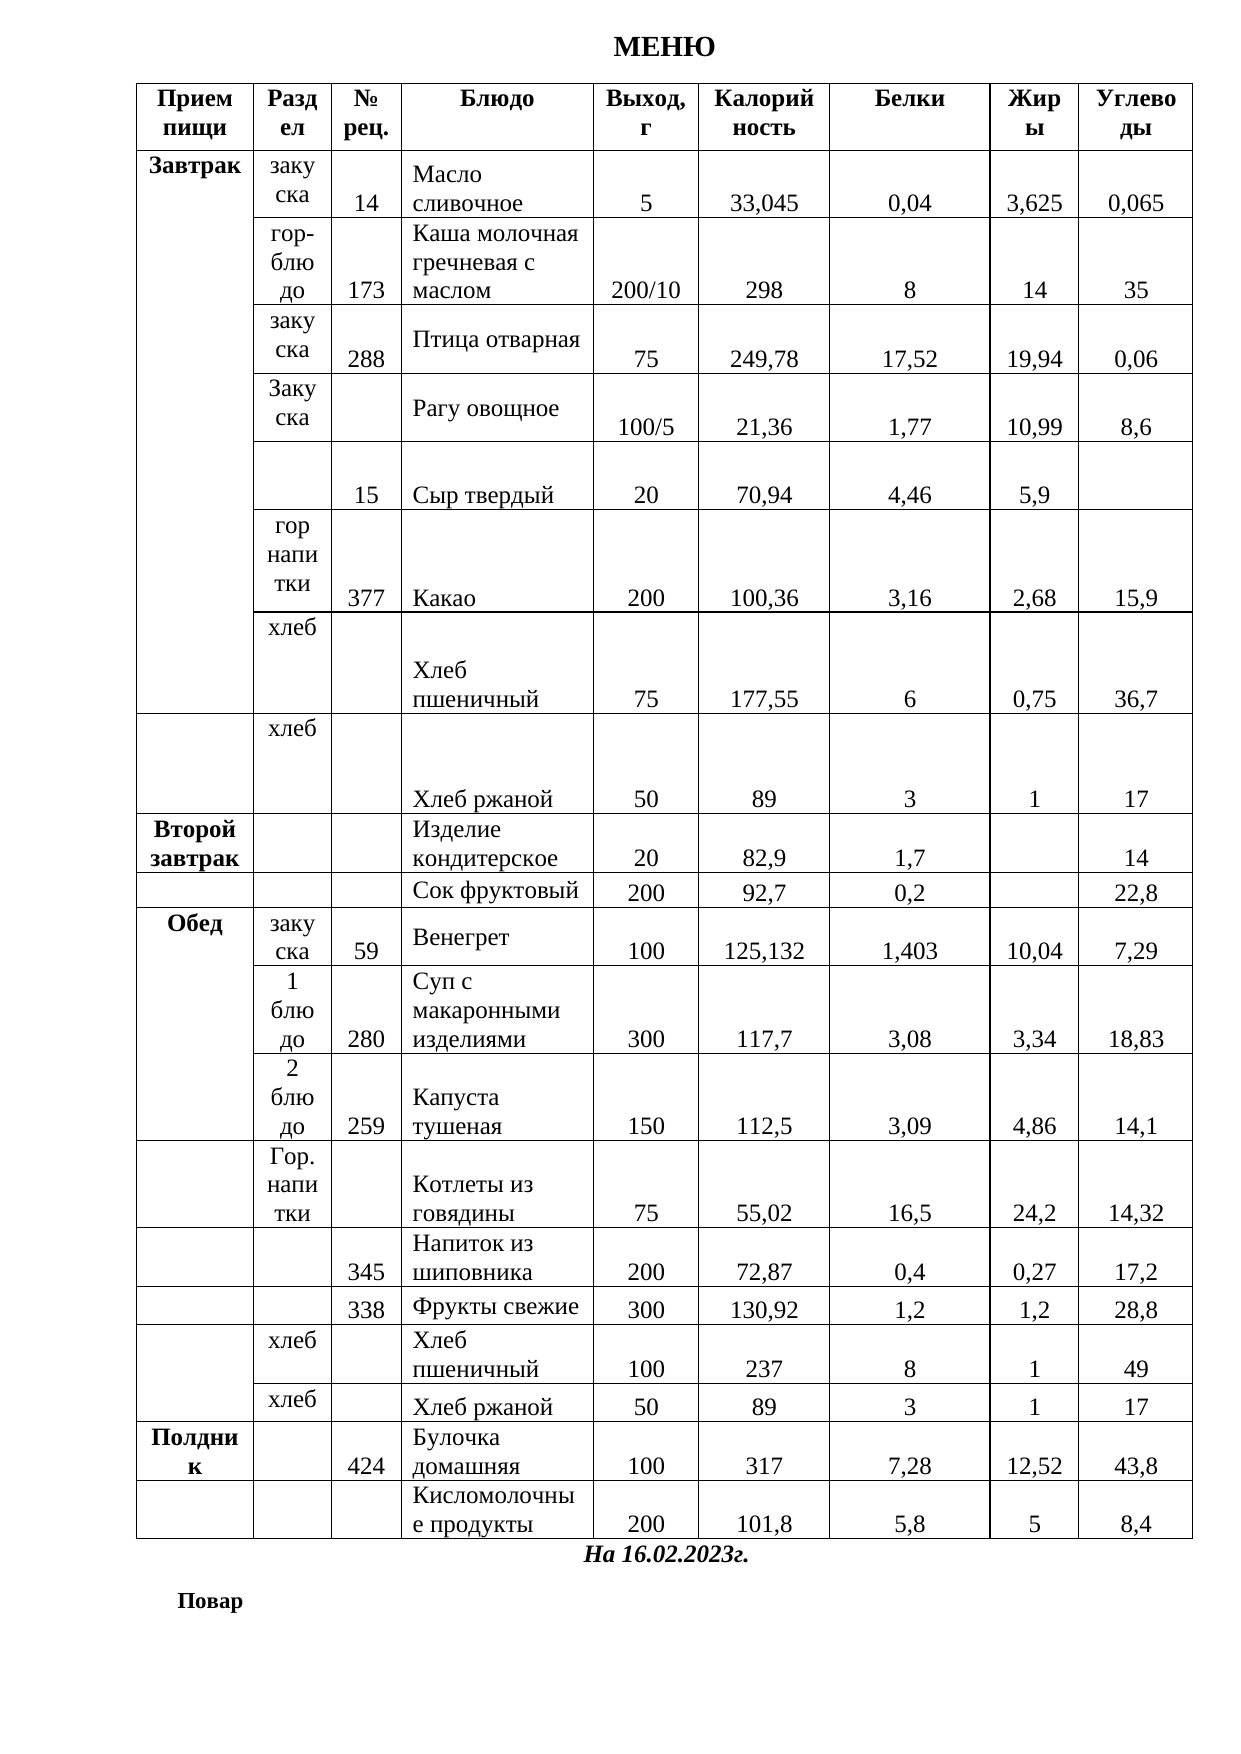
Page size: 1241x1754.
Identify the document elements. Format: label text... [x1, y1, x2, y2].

table_cell 3,16 [830, 510, 989, 611]
table_cell 1,403 [830, 908, 989, 965]
table_cell [137, 1325, 253, 1421]
table_cell Хлеб пшеничный [402, 1325, 593, 1383]
table_cell закуска [254, 908, 331, 965]
table_cell 3,08 [830, 966, 989, 1052]
table_cell [332, 1384, 401, 1421]
table_cell закуска [254, 305, 331, 372]
table_cell хлеб [254, 1325, 331, 1383]
table_cell [991, 873, 1078, 907]
table_cell 14,32 [1079, 1141, 1192, 1227]
table_cell Рагу овощное [402, 374, 593, 441]
table_cell 43,8 [1079, 1422, 1192, 1479]
table_cell 173 [332, 218, 401, 304]
table_cell хлеб [254, 714, 331, 813]
table_cell 100 [594, 1325, 698, 1383]
table_cell хлеб [254, 1384, 331, 1421]
table_cell 0,2 [830, 873, 989, 907]
table_cell 125,132 [699, 908, 829, 965]
table_cell 5,9 [991, 442, 1078, 509]
table_cell 5 [991, 1481, 1078, 1538]
table_cell 0,27 [991, 1228, 1078, 1286]
table_cell 259 [332, 1054, 401, 1140]
table_cell [332, 1481, 401, 1538]
table_cell 130,92 [699, 1287, 829, 1324]
table_cell 100 [594, 908, 698, 965]
table_header № рец. [332, 84, 401, 149]
table_cell 72,87 [699, 1228, 829, 1286]
table_cell 101,8 [699, 1481, 829, 1538]
table_cell 300 [594, 966, 698, 1052]
table_cell 12,52 [991, 1422, 1078, 1479]
table_cell [332, 613, 401, 712]
table_cell 1,77 [830, 374, 989, 441]
table_cell [137, 873, 253, 907]
table_cell 8 [830, 218, 989, 304]
table_cell 20 [594, 442, 698, 509]
table_cell Птица отварная [402, 305, 593, 372]
table_cell 33,045 [699, 151, 829, 217]
table_cell 49 [1079, 1325, 1192, 1383]
table_cell Гор.напитки [254, 1141, 331, 1227]
table_cell 3,09 [830, 1054, 989, 1140]
table_cell [254, 442, 331, 509]
table_cell гор напитки [254, 510, 331, 611]
table_cell Какао [402, 510, 593, 611]
table_cell 338 [332, 1287, 401, 1324]
table_cell 3 [830, 714, 989, 813]
table_cell [254, 873, 331, 907]
table_header Раздел [254, 84, 331, 149]
table_cell 0,4 [830, 1228, 989, 1286]
table_cell [332, 1325, 401, 1383]
table_cell 3,625 [991, 151, 1078, 217]
table_cell 298 [699, 218, 829, 304]
table_cell 15,9 [1079, 510, 1192, 611]
table_header Выход, г [594, 84, 698, 149]
table_cell закуска [254, 151, 331, 217]
table_cell 89 [699, 714, 829, 813]
table_cell 1 [991, 1325, 1078, 1383]
table_cell 150 [594, 1054, 698, 1140]
table_cell [254, 1422, 331, 1479]
table_header Белки [830, 84, 989, 149]
table_cell 280 [332, 966, 401, 1052]
table_cell Второй завтрак [137, 814, 253, 872]
table_cell Капуста тушеная [402, 1054, 593, 1140]
table_cell Хлеб ржаной [402, 714, 593, 813]
table_cell Завтрак [137, 151, 253, 712]
table_cell 50 [594, 714, 698, 813]
table_cell 21,36 [699, 374, 829, 441]
table_cell 75 [594, 613, 698, 712]
table_cell [332, 714, 401, 813]
table_cell 100,36 [699, 510, 829, 611]
table_cell 17,52 [830, 305, 989, 372]
table_cell 3 [830, 1384, 989, 1421]
table_cell 117,7 [699, 966, 829, 1052]
table_cell 3,34 [991, 966, 1078, 1052]
table_cell 377 [332, 510, 401, 611]
table_cell 36,7 [1079, 613, 1192, 712]
table_cell 22,8 [1079, 873, 1192, 907]
table_cell 28,8 [1079, 1287, 1192, 1324]
table_cell 200 [594, 873, 698, 907]
table_cell 300 [594, 1287, 698, 1324]
table_cell 5,8 [830, 1481, 989, 1538]
table_cell 14 [332, 151, 401, 217]
table_cell [991, 814, 1078, 872]
table_cell 1,7 [830, 814, 989, 872]
table_cell 4,46 [830, 442, 989, 509]
table_header Блюдо [402, 84, 593, 149]
table_cell 200 [594, 510, 698, 611]
table_cell 1,2 [991, 1287, 1078, 1324]
table_cell 89 [699, 1384, 829, 1421]
table_cell Закуска [254, 374, 331, 441]
table_cell 8,4 [1079, 1481, 1192, 1538]
table_cell 55,02 [699, 1141, 829, 1227]
text МЕНЮ [177, 29, 1152, 63]
table_cell [332, 1141, 401, 1227]
table_cell 19,94 [991, 305, 1078, 372]
table_cell 2 блюдо [254, 1054, 331, 1140]
table_cell 82,9 [699, 814, 829, 872]
table_cell 317 [699, 1422, 829, 1479]
table_cell Кисломолочные продукты [402, 1481, 593, 1538]
table_cell 10,04 [991, 908, 1078, 965]
table_cell 345 [332, 1228, 401, 1286]
table_cell 8,6 [1079, 374, 1192, 441]
table_cell 24,2 [991, 1141, 1078, 1227]
table_cell 50 [594, 1384, 698, 1421]
table_cell 8 [830, 1325, 989, 1383]
table_cell 14 [1079, 814, 1192, 872]
table_cell 0,04 [830, 151, 989, 217]
table_cell [254, 1287, 331, 1324]
table_cell Полдник [137, 1422, 253, 1479]
table_cell 16,5 [830, 1141, 989, 1227]
table_cell 237 [699, 1325, 829, 1383]
table_cell 92,7 [699, 873, 829, 907]
table_cell [137, 1228, 253, 1286]
table_header Калорийность [699, 84, 829, 149]
table_header Прием пищи [137, 84, 253, 149]
table_cell 17 [1079, 714, 1192, 813]
table_cell 1 [991, 714, 1078, 813]
table_cell Суп с макаронными изделиями [402, 966, 593, 1052]
table_cell Сыр твердый [402, 442, 593, 509]
table_cell 7,28 [830, 1422, 989, 1479]
table_cell [332, 814, 401, 872]
table_cell 249,78 [699, 305, 829, 372]
table_cell [254, 1228, 331, 1286]
text На 16.02.2023г. [177, 1539, 1152, 1568]
table_cell 75 [594, 1141, 698, 1227]
table_cell [137, 1481, 253, 1538]
table_cell 35 [1079, 218, 1192, 304]
table_cell 2,68 [991, 510, 1078, 611]
table_cell 1 [991, 1384, 1078, 1421]
table_cell 112,5 [699, 1054, 829, 1140]
table_cell 14,1 [1079, 1054, 1192, 1140]
table_cell [332, 873, 401, 907]
table_cell 59 [332, 908, 401, 965]
table_cell 100 [594, 1422, 698, 1479]
table_cell Хлеб пшеничный [402, 613, 593, 712]
table_cell 70,94 [699, 442, 829, 509]
table_cell Масло сливочное [402, 151, 593, 217]
table_cell Фрукты свежие [402, 1287, 593, 1324]
table_cell 17 [1079, 1384, 1192, 1421]
table_cell 14 [991, 218, 1078, 304]
table_cell 6 [830, 613, 989, 712]
text Повар [177, 1587, 1152, 1613]
table_cell 7,29 [1079, 908, 1192, 965]
table_cell 200 [594, 1228, 698, 1286]
table_cell 75 [594, 305, 698, 372]
table_cell Булочка домашняя [402, 1422, 593, 1479]
table_cell 10,99 [991, 374, 1078, 441]
table_cell 288 [332, 305, 401, 372]
table_cell Хлеб ржаной [402, 1384, 593, 1421]
table_cell 0,06 [1079, 305, 1192, 372]
table_cell Изделие кондитерское [402, 814, 593, 872]
table_cell гор- блюдо [254, 218, 331, 304]
table_cell 177,55 [699, 613, 829, 712]
table_cell Котлеты из говядины [402, 1141, 593, 1227]
table_cell 0,75 [991, 613, 1078, 712]
table_cell [254, 814, 331, 872]
table_cell Обед [137, 908, 253, 1140]
table_cell Венегрет [402, 908, 593, 965]
table_cell 100/5 [594, 374, 698, 441]
table_cell 1 блюдо [254, 966, 331, 1052]
table_cell 17,2 [1079, 1228, 1192, 1286]
table_cell 15 [332, 442, 401, 509]
table_cell [137, 1141, 253, 1227]
table_cell [137, 714, 253, 813]
table_header Жиры [991, 84, 1078, 149]
table_cell 200 [594, 1481, 698, 1538]
table_cell Сок фруктовый [402, 873, 593, 907]
table_cell Напиток из шиповника [402, 1228, 593, 1286]
table_cell 0,065 [1079, 151, 1192, 217]
table_cell 424 [332, 1422, 401, 1479]
table_cell 200/10 [594, 218, 698, 304]
table_cell [254, 1481, 331, 1538]
table_cell Каша молочная гречневая с маслом [402, 218, 593, 304]
table_cell 20 [594, 814, 698, 872]
table_cell 5 [594, 151, 698, 217]
table_cell [1079, 442, 1192, 509]
table_cell [332, 374, 401, 441]
table_cell [137, 1287, 253, 1324]
table_header Углеводы [1079, 84, 1192, 149]
table_cell 4,86 [991, 1054, 1078, 1140]
table_cell хлеб [254, 613, 331, 712]
table_cell 18,83 [1079, 966, 1192, 1052]
table_cell 1,2 [830, 1287, 989, 1324]
